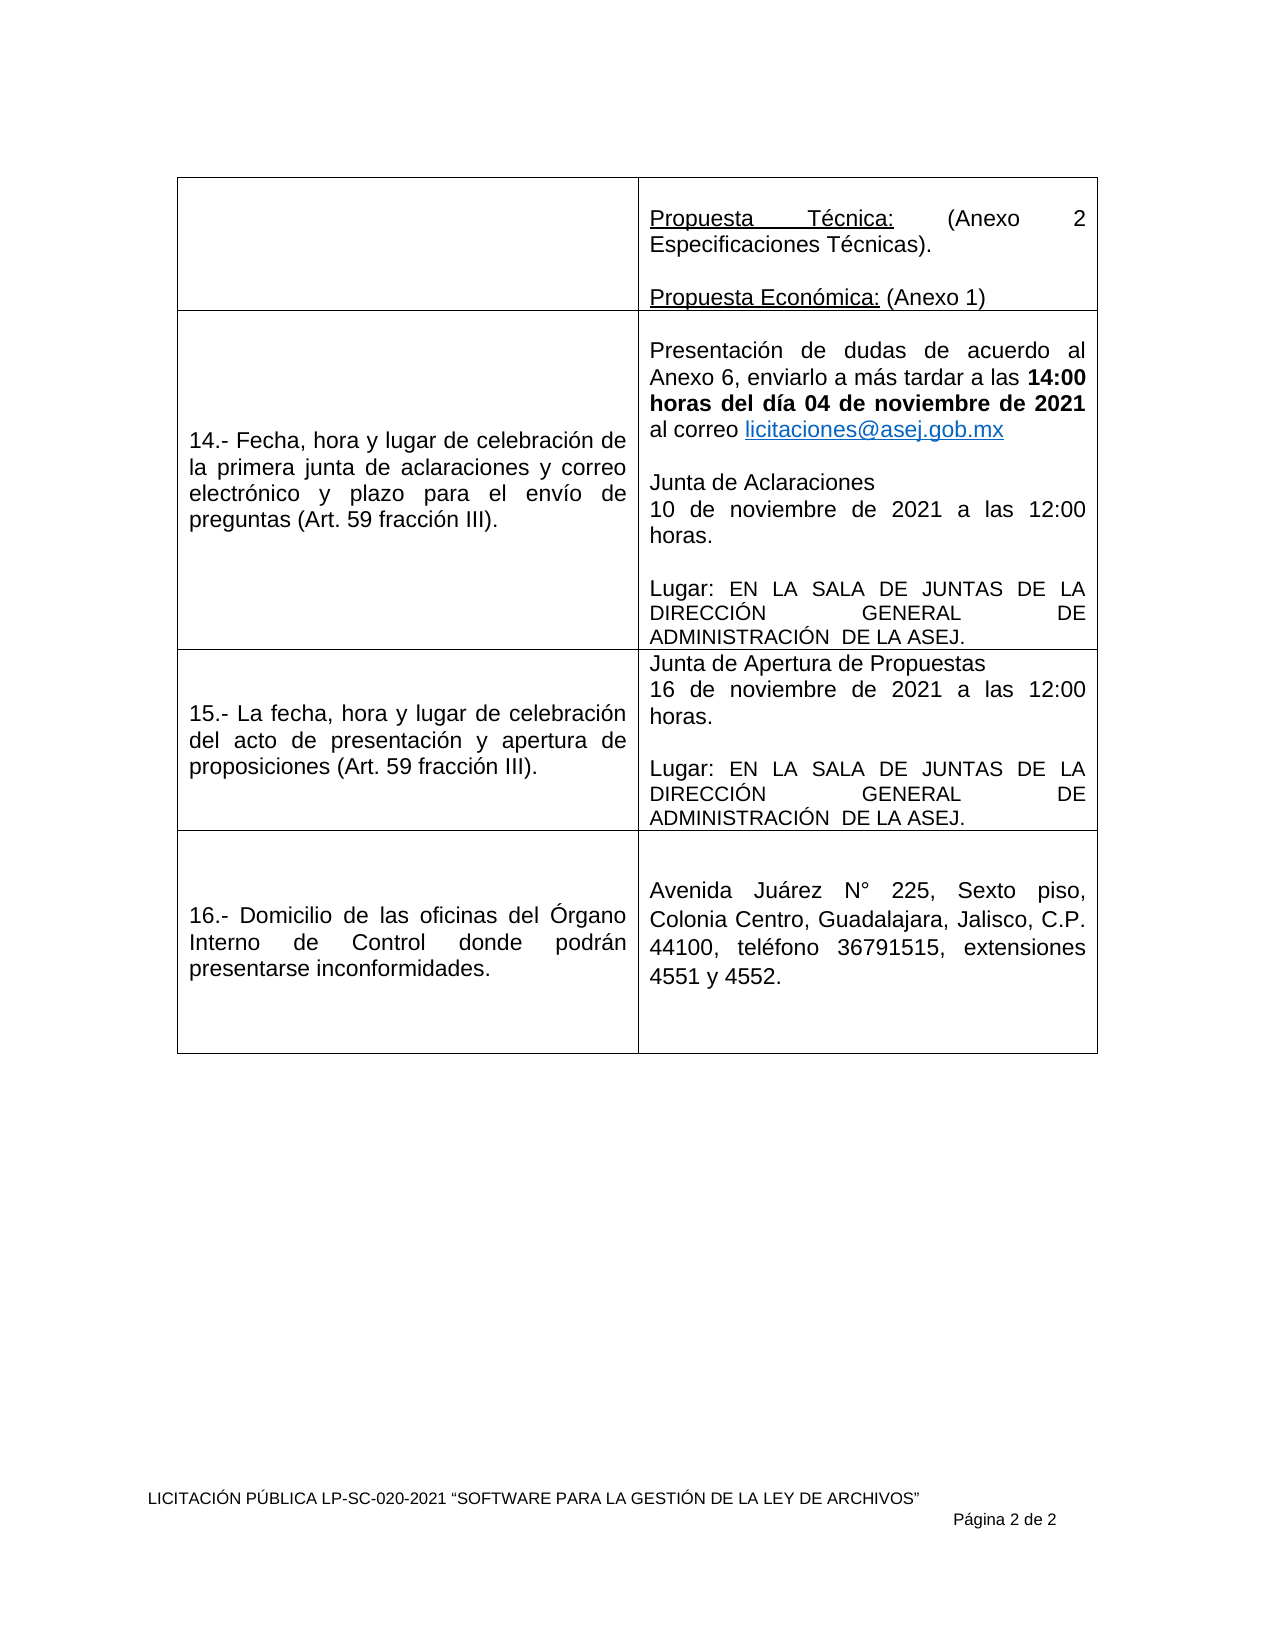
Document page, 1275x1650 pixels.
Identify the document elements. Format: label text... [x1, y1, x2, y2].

table_cell Avenida Juárez N° 225, Sexto piso, Colonia Centro, Guadalajara, Jalisco, C.P. 44100, teléfono 36791515, extensiones 4551 y 4552. [639, 831, 1097, 1053]
table_cell 14.- Fecha, hora y lugar de celebración de la primera junta de aclaraciones y correo electrónico y plazo para el envío de preguntas (Art. 59 fracción III). [178, 311, 638, 649]
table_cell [178, 178, 638, 310]
table_cell Presentación de dudas de acuerdo al Anexo 6, enviarlo a más tardar a las 14:00 horas del día 04 de noviembre de 2021 al correo licitaciones@asej.gob.mx Junta de Aclaraciones 10 de noviembre de 2021 a las 12:00 horas. Lugar: EN LA SALA DE JUNTAS DE LA DIRECCIÓN GENERAL DE ADMINISTRACIÓN DE LA ASEJ. [639, 311, 1097, 649]
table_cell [639, 178, 1097, 310]
table_cell Junta de Apertura de Propuestas 16 de noviembre de 2021 a las 12:00 horas. Lugar: EN LA SALA DE JUNTAS DE LA DIRECCIÓN GENERAL DE ADMINISTRACIÓN DE LA ASEJ. [639, 650, 1097, 829]
table_cell 16.- Domicilio de las oficinas del Órgano Interno de Control donde podrán presentarse inconformidades. [178, 831, 638, 1053]
table_cell 15.- La fecha, hora y lugar de celebración del acto de presentación y apertura de proposiciones (Art. 59 fracción III). [178, 650, 638, 829]
